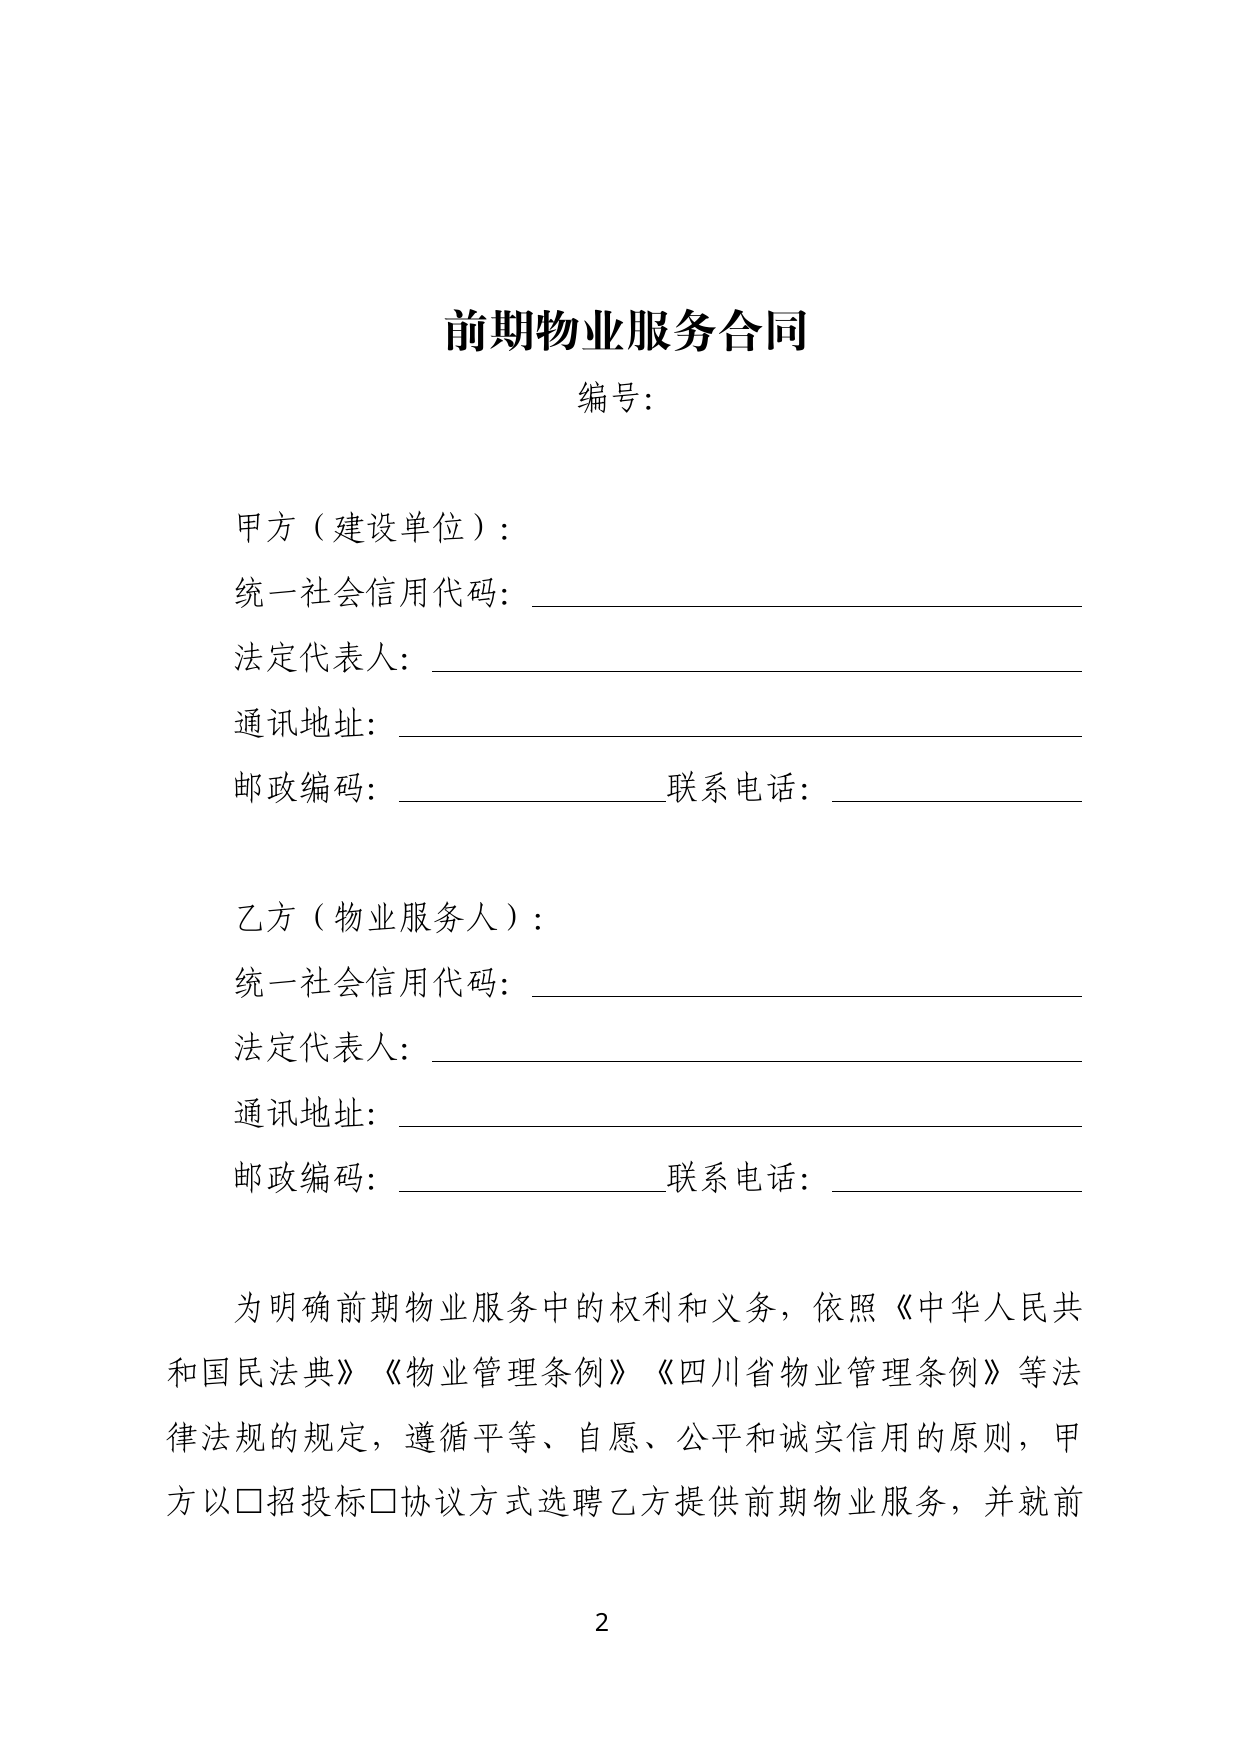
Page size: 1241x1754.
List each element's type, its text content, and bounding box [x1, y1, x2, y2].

text 邮政编码： 联系电话： [165, 753, 1087, 818]
text 统一社会信用代码： [165, 948, 1087, 1013]
text 统一社会信用代码： [165, 558, 1087, 623]
text 编号： [165, 363, 1087, 428]
text 通讯地址： [165, 1078, 1087, 1143]
text 乙方（物业服务人）： [165, 883, 1087, 948]
text 法定代表人： [165, 1013, 1087, 1078]
text 邮政编码： 联系电话： [165, 1143, 1087, 1208]
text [165, 1273, 1087, 1533]
text 通讯地址： [165, 688, 1087, 753]
text 甲方（建设单位）： [165, 493, 1087, 558]
text 法定代表人： [165, 623, 1087, 688]
text 前期物业服务合同 [165, 298, 1087, 363]
